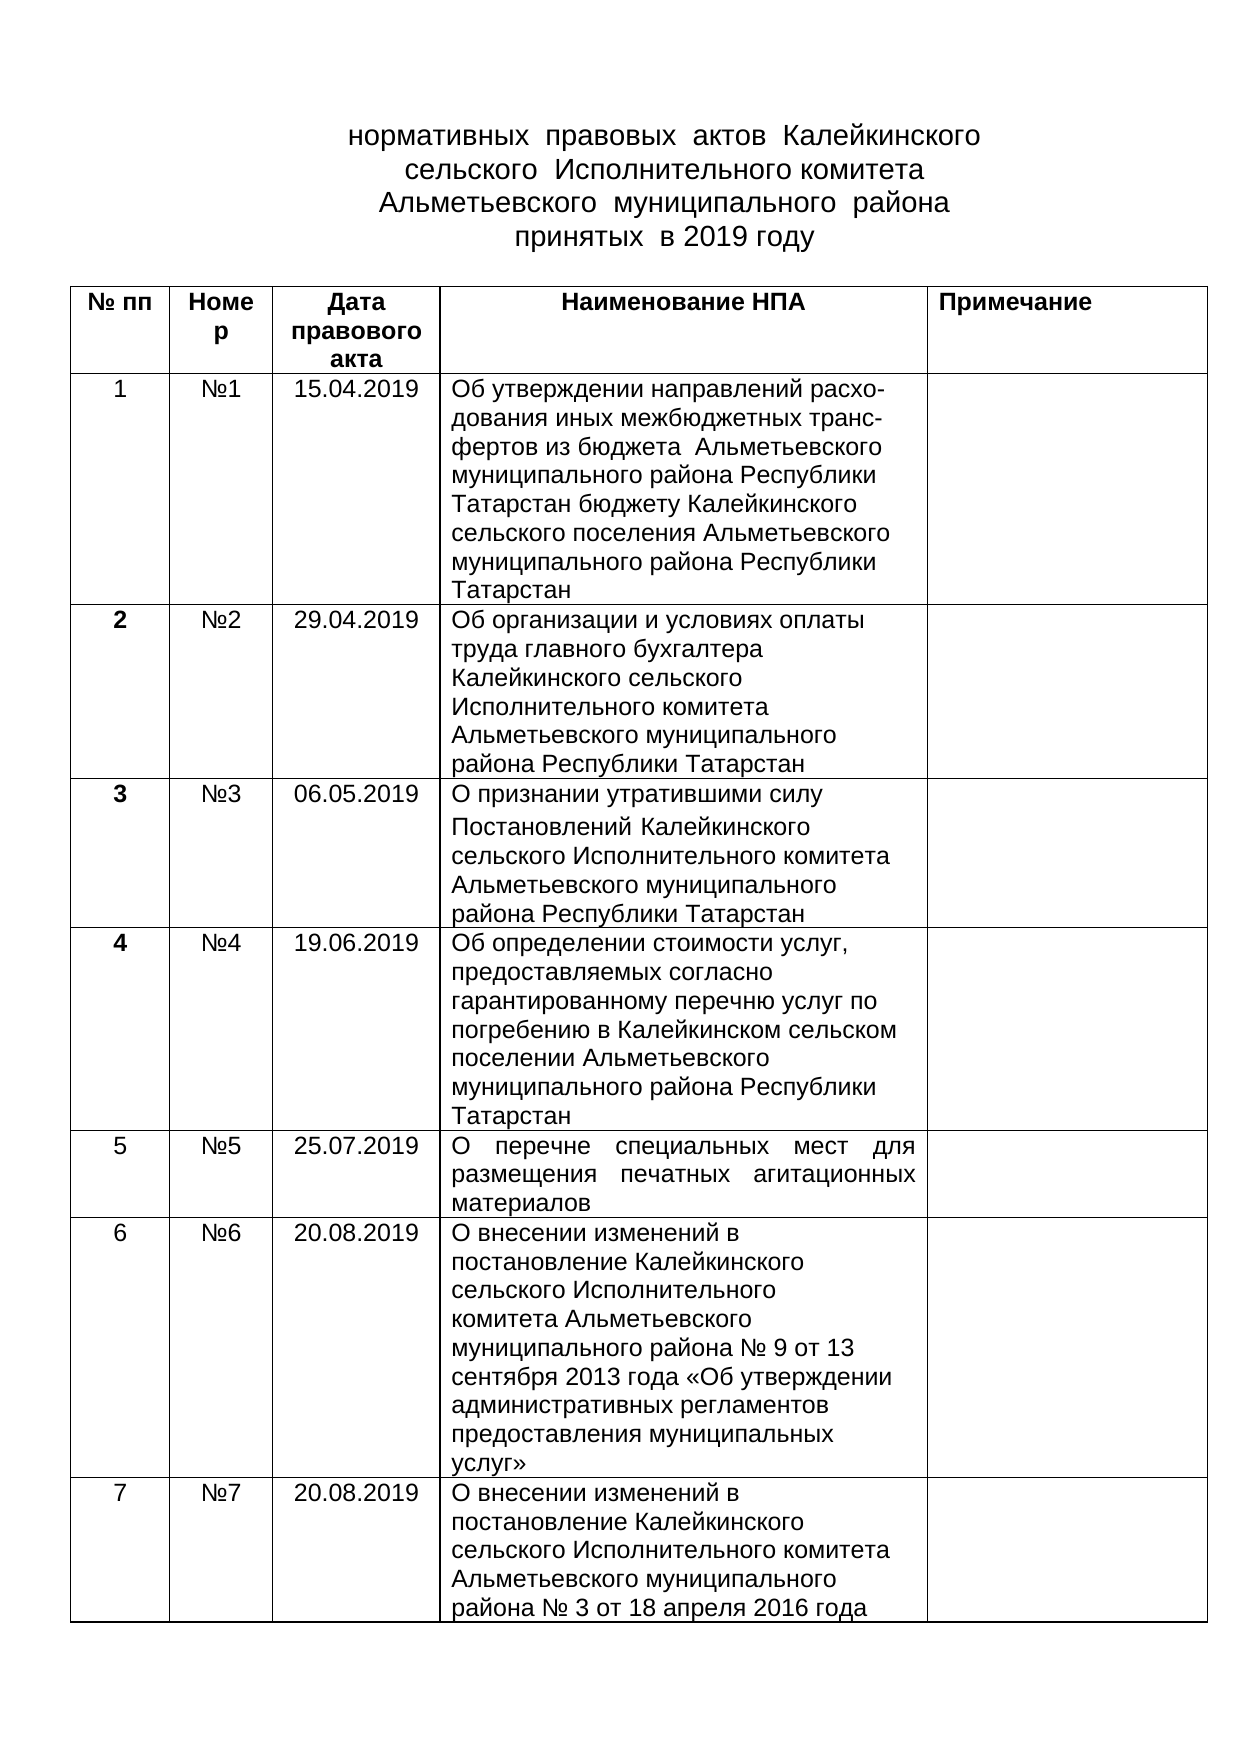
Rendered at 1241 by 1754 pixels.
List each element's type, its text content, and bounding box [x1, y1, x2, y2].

table_cell 4 [71, 928, 169, 1129]
table_cell [928, 1131, 1207, 1217]
table_cell [928, 928, 1207, 1129]
table_cell [928, 605, 1207, 778]
table_header Номер [170, 287, 272, 373]
table_cell 25.07.2019 [273, 1131, 439, 1217]
table_cell [928, 779, 1207, 927]
text сельского Исполнительного комитета [177, 152, 1152, 185]
table_cell 6 [71, 1218, 169, 1477]
table_cell О внесении изменений в постановление Калейкинского сельского Исполнительного комитета Альметьевского муниципального района № 9 от 13 сентября 2013 года «Об утверждении административных регламентов предоставления муниципальных услуг» [441, 1218, 927, 1477]
table_cell 1 [71, 374, 169, 604]
table_cell №3 [170, 779, 272, 927]
table_header Примечание [928, 287, 1207, 373]
text нормативных правовых актов Калейкинского [177, 118, 1152, 152]
table_cell 06.05.2019 [273, 779, 439, 927]
table_cell 5 [71, 1131, 169, 1217]
table_cell [928, 1218, 1207, 1477]
text принятых в 2019 году [177, 219, 1152, 252]
table_cell 3 [71, 779, 169, 927]
table_cell Об определении стоимости услуг, предоставляемых согласно гарантированному перечню услуг по погребению в Калейкинском сельском поселении Альметьевского муниципального района Республики Татарстан [441, 928, 927, 1129]
table_cell №6 [170, 1218, 272, 1477]
table_cell №4 [170, 928, 272, 1129]
table_cell 20.08.2019 [273, 1218, 439, 1477]
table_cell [441, 1478, 927, 1621]
table_header Наименование НПА [441, 287, 927, 373]
table_cell О признании утратившими силу Постановлений Калейкинского сельского Исполнительного комитета Альметьевского муниципального района Республики Татарстан [441, 779, 927, 927]
table_cell [928, 374, 1207, 604]
table_cell №1 [170, 374, 272, 604]
table_cell 15.04.2019 [273, 374, 439, 604]
table_cell №5 [170, 1131, 272, 1217]
table_cell О перечне специальных мест для размещения печатных агитационных материалов [441, 1131, 927, 1217]
table_cell 2 [71, 605, 169, 778]
table_header № пп [71, 287, 169, 373]
text Альметьевского муниципального района [177, 185, 1152, 219]
table_header Дата правового акта [273, 287, 439, 373]
table_cell 7 [71, 1478, 169, 1621]
table_cell 29.04.2019 [273, 605, 439, 778]
table_cell [928, 1478, 1207, 1621]
table_cell №2 [170, 605, 272, 778]
table_cell Об утверждении направлений расхо- дования иных межбюджетных транс- фертов из бюджета Альметьевского муниципального района Республики Татарстан бюджету Калейкинского сельского поселения Альметьевского муниципального района Республики Татарстан [441, 374, 927, 604]
table_cell №7 [170, 1478, 272, 1621]
table_cell 19.06.2019 [273, 928, 439, 1129]
table_cell Об организации и условиях оплаты труда главного бухгалтера Калейкинского сельского Исполнительного комитета Альметьевского муниципального района Республики Татарстан [441, 605, 927, 778]
table_cell 20.08.2019 [273, 1478, 439, 1621]
